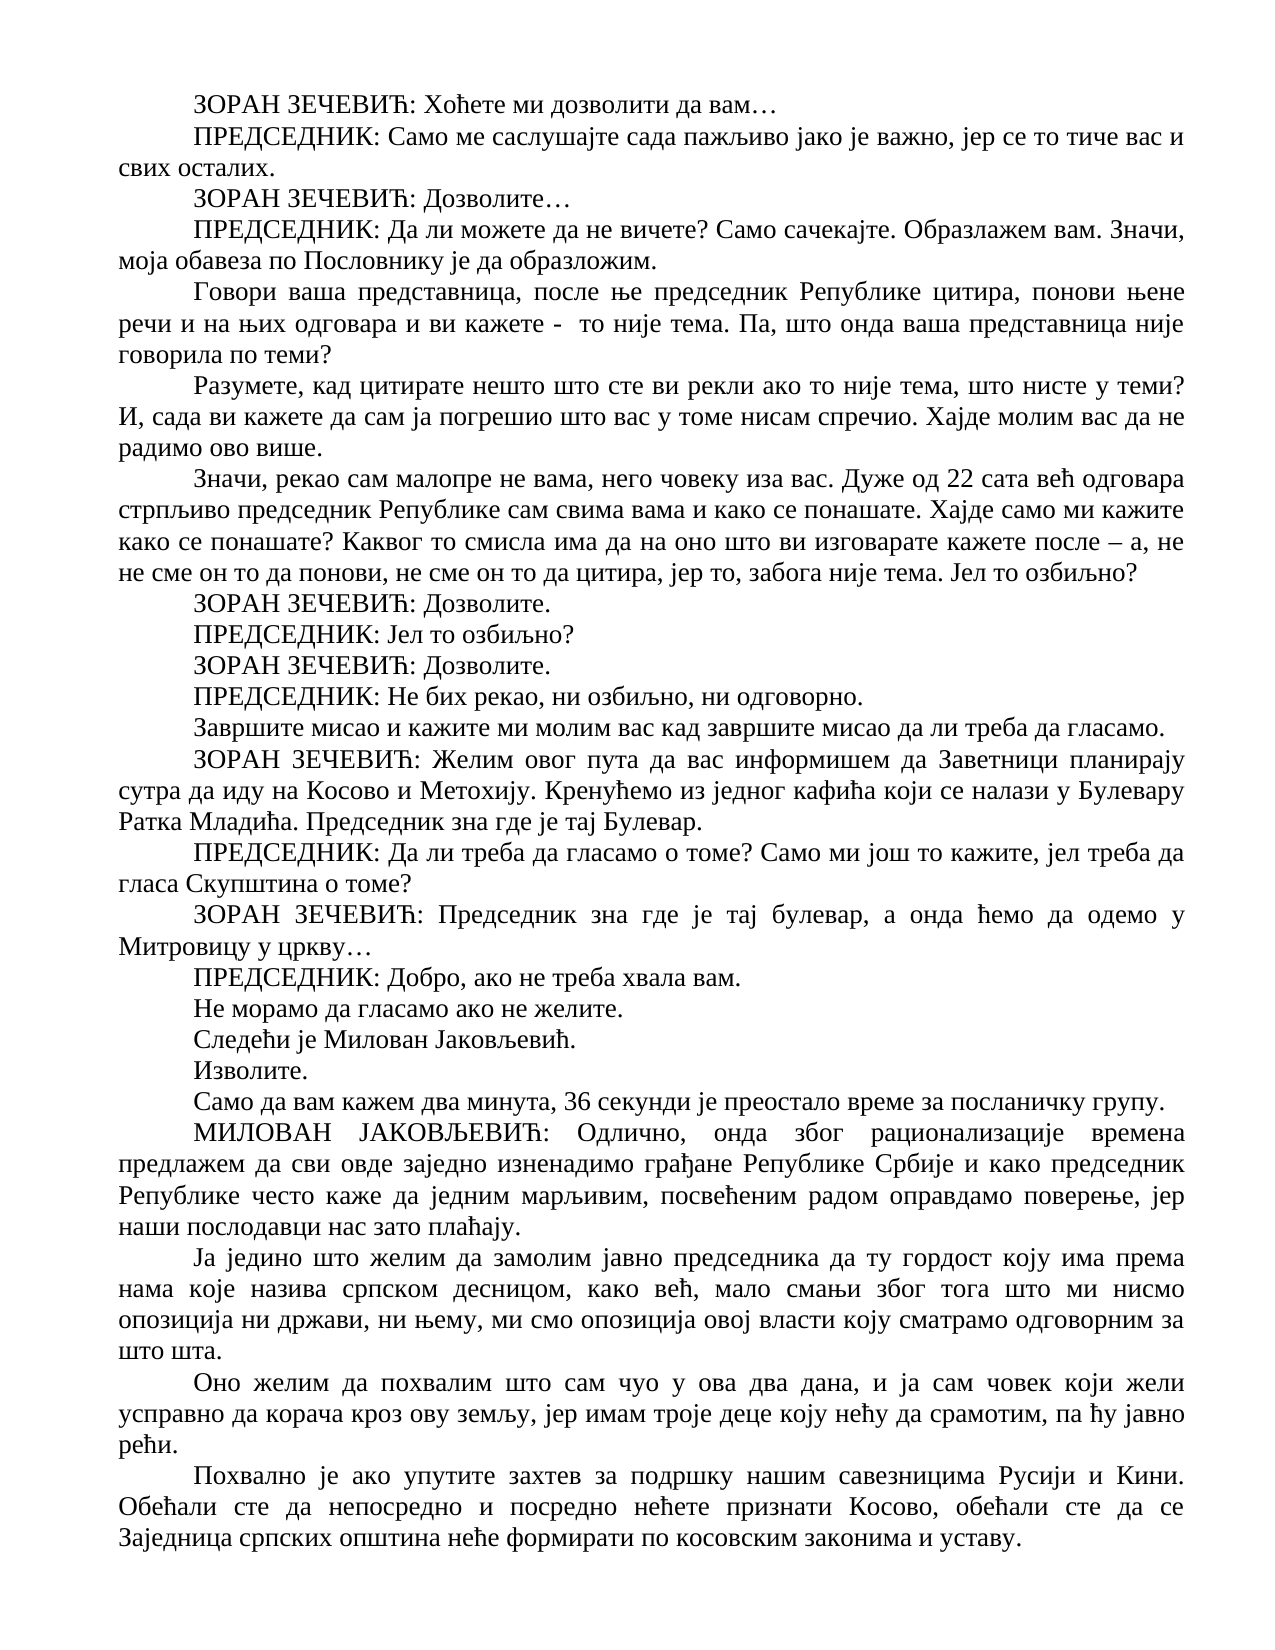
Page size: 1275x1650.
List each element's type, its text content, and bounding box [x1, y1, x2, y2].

text ЗОРАН ЗЕЧЕВИЋ: Хоћете ми дозволити да вам… [118, 89, 1186, 120]
text ПРЕДСЕДНИК: Не бих рекао, ни озбиљно, ни одговорно. [118, 680, 1186, 712]
text Разумете, кад цитирате нешто што сте ви рекли ако то није тема, што нисте у теми? И, сада ви кажете да сам ја погрешио што вас у томе нисам спречио. Хајде молим вас да не радимо ово више. [118, 369, 1186, 462]
text Следећи је Милован Јаковљевић. [118, 1023, 1186, 1054]
text Говори ваша представница, после ње председник Републике цитира, понови њене речи и на њих одговара и ви кажете - то није тема. Па, што онда ваша представница није говорила по теми? [118, 276, 1186, 369]
text ЗОРАН ЗЕЧЕВИЋ: Дозволите. [118, 587, 1186, 618]
text ПРЕДСЕДНИК: Само ме саслушајте сада пажљиво јако је важно, јер се то тиче вас и свих осталих. [118, 120, 1186, 182]
text Оно желим да похвалим што сам чуо у ова два дана, и ја сам човек који жели усправно да корача кроз ову земљу, јер имам троје деце коју нећу да срамотим, па ћу јавно рећи. [118, 1366, 1186, 1459]
text Не морамо да гласамо ако не желите. [118, 992, 1186, 1023]
text ЗОРАН ЗЕЧЕВИЋ: Председник зна где је тај булевар, а онда ћемо да одемо у Митровицу у цркву… [118, 898, 1186, 961]
text ПРЕДСЕДНИК: Јел то озбиљно? [118, 618, 1186, 649]
text ПРЕДСЕДНИК: Добро, ако не треба хвала вам. [118, 961, 1186, 992]
text ПРЕДСЕДНИК: Да ли можете да не вичете? Само сачекајте. Образлажем вам. Значи, моја обавеза по Пословнику је да образложим. [118, 213, 1186, 276]
text ЗОРАН ЗЕЧЕВИЋ: Дозволите. [118, 649, 1186, 680]
text ЗОРАН ЗЕЧЕВИЋ: Желим овог пута да вас информишем да Заветници планирају сутра да иду на Косово и Метохију. Кренућемо из једног кафића који се налази у Булевару Ратка Младића. Председник зна где је тај Булевар. [118, 743, 1186, 836]
text Изволите. [118, 1054, 1186, 1085]
text Само да вам кажем два минута, 36 секунди је преостало време за посланичку групу. [118, 1085, 1186, 1116]
text ПРЕДСЕДНИК: Да ли треба да гласамо о томе? Само ми још то кажите, јел треба да гласа Скупштина о томе? [118, 836, 1186, 898]
text ЗОРАН ЗЕЧЕВИЋ: Дозволите… [118, 182, 1186, 213]
text МИЛОВАН ЈАКОВЉЕВИЋ: Одлично, онда због рационализације времена предлажем да сви овде заједно изненадимо грађане Републике Србије и како председник Републике често каже да једним марљивим, посвећеним радом оправдамо поверење, јер наши послодавци нас зато плаћају. [118, 1116, 1186, 1241]
text Значи, рекао сам малопре не вама, него човеку иза вас. Дуже од 22 сата већ одговара стрпљиво председник Републике сам свима вама и како се понашате. Хајде само ми кажите како се понашате? Каквог то смисла има да на оно што ви изговарате кажете после – а, не не сме он то да понови, не сме он то да цитира, јер то, забога није тема. Јел то озбиљно? [118, 462, 1186, 587]
text Ја једино што желим да замолим јавно председника да ту гордост коју има према нама које назива српском десницом, како већ, мало смањи због тога што ми нисмо опозиција ни држави, ни њему, ми смо опозиција овој власти коју сматрамо одговорним за што шта. [118, 1241, 1186, 1366]
text Похвално је ако упутите захтев за подршку нашим савезницима Русији и Кини. Обећали сте да непосредно и посредно нећете признати Косово, обећали сте да се Заједница српских општина неће формирати по косовским законима и уставу. [118, 1459, 1186, 1552]
text Завршите мисао и кажите ми молим вас кад завршите мисао да ли треба да гласамо. [118, 712, 1186, 743]
